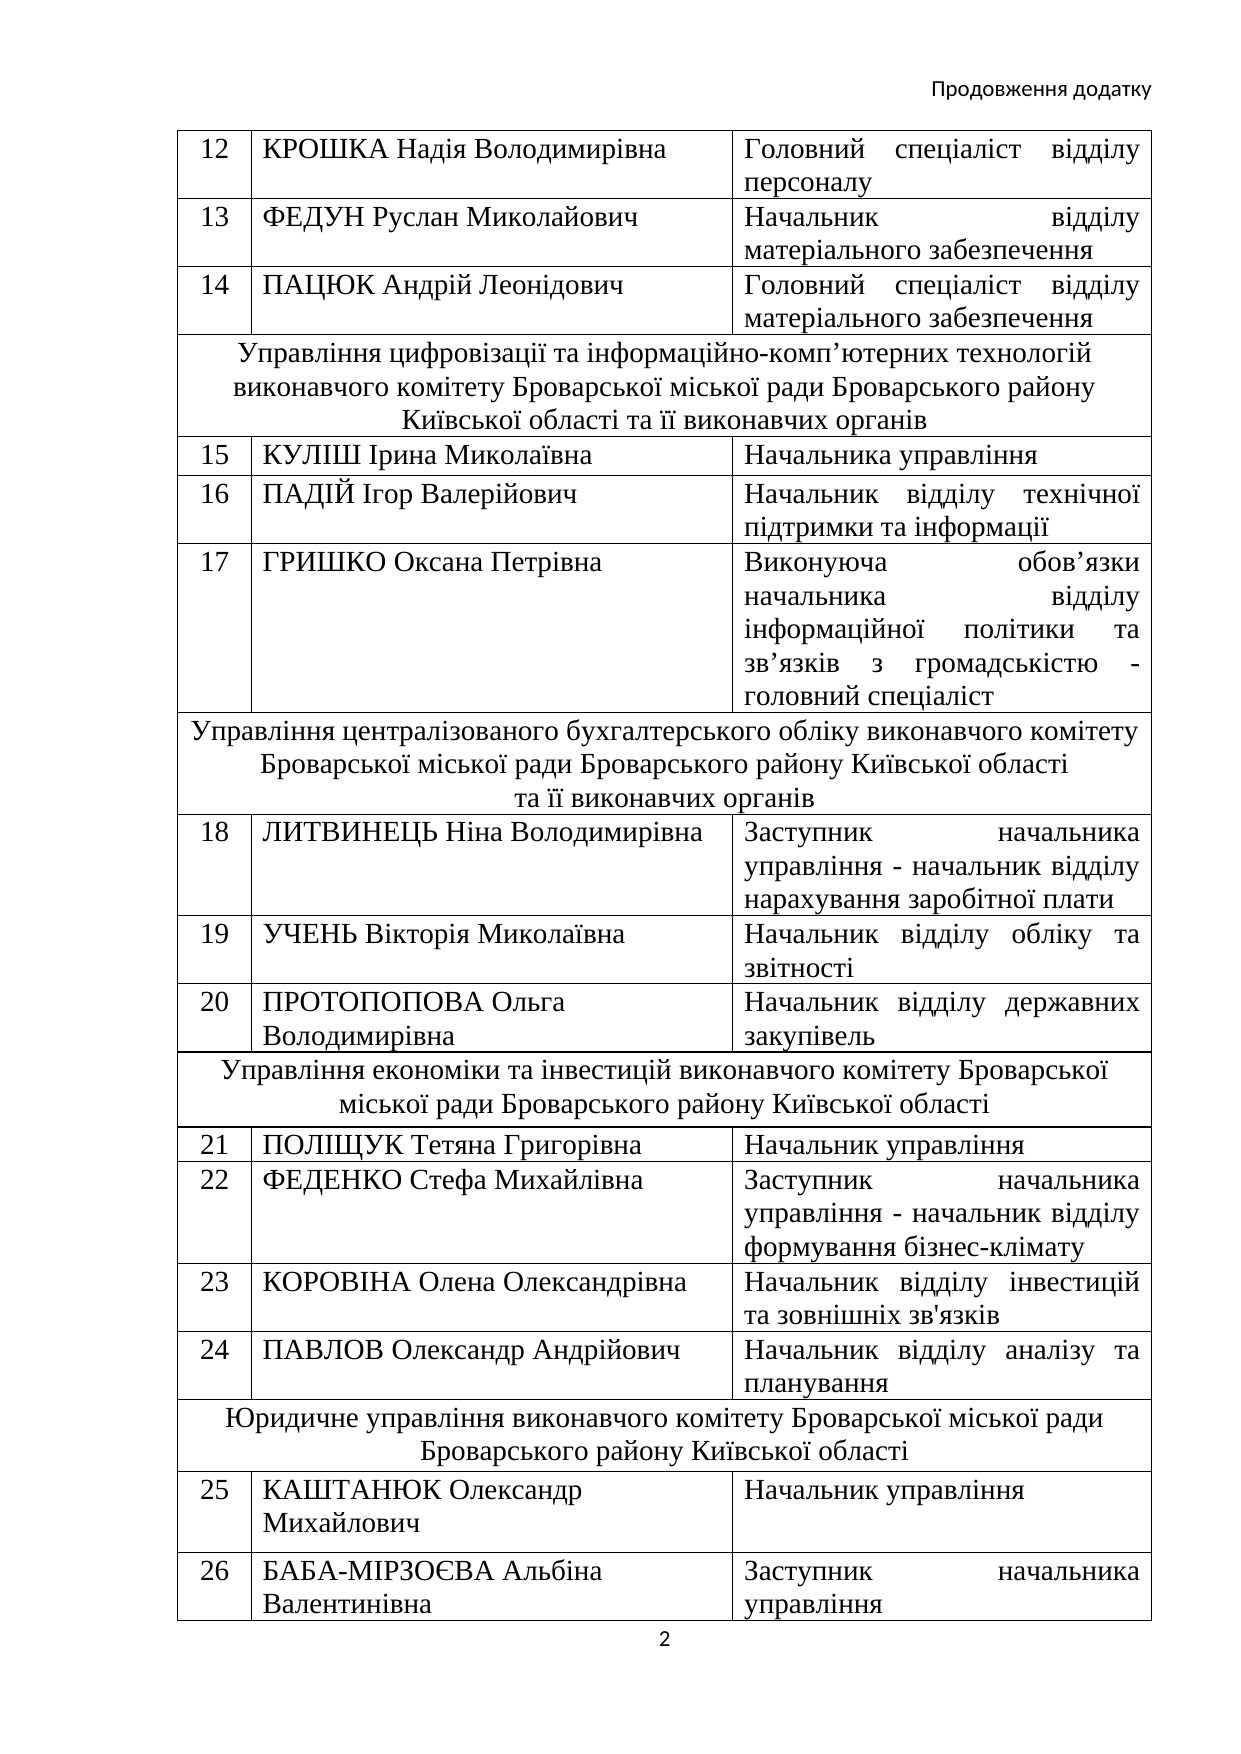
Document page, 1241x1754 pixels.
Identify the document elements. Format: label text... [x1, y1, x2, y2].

table_cell ПАДІЙ Ігор Валерійович [252, 476, 732, 543]
table_cell 12 [178, 131, 251, 198]
table_cell Виконуюча обов’язки начальника відділу інформаційної політики та зв’язків з громадськістю -головний спеціаліст [733, 544, 1151, 712]
table_cell Управління цифровізації та інформаційно-комп’ютерних технологій виконавчого комітету Броварської міської ради Броварського району Київської області та її виконавчих органів [178, 335, 1151, 436]
table_cell 16 [178, 476, 251, 543]
table_cell ФЕДЕНКО Стефа Михайлівна [252, 1162, 732, 1263]
table_cell 24 [178, 1332, 251, 1399]
table_cell БАБА-МІРЗОЄВА Альбіна Валентинівна [252, 1553, 732, 1620]
table_cell Управління централізованого бухгалтерського обліку виконавчого комітету Броварської міської ради Броварського району Київської області та її виконавчих органів [178, 713, 1151, 813]
table_cell ЛИТВИНЕЦЬ Ніна Володимирівна [252, 815, 732, 915]
table_cell Начальник управління [733, 1472, 1151, 1552]
table_cell ПАЦЮК Андрій Леонідович [252, 267, 732, 334]
table_cell 19 [178, 916, 251, 983]
table_cell Головний спеціаліст відділу персоналу [733, 131, 1151, 198]
table_cell 14 [178, 267, 251, 334]
table_cell Начальника управління [733, 437, 1151, 475]
table_cell Заступник начальника управління - начальник відділу формування бізнес-клімату [733, 1162, 1151, 1263]
table_cell Начальник відділу аналізу та планування [733, 1332, 1151, 1399]
table_cell УЧЕНЬ Вікторія Миколаївна [252, 916, 732, 983]
table_cell 25 [178, 1472, 251, 1552]
table_cell КРОШКА Надія Володимирівна [252, 131, 732, 198]
table_cell Юридичне управління виконавчого комітету Броварської міської ради Броварського району Київської області [178, 1400, 1151, 1471]
table_cell ПРОТОПОПОВА Ольга Володимирівна [252, 984, 732, 1051]
table_cell Заступник начальника управління - начальник відділу нарахування заробітної плати [733, 815, 1151, 915]
table_cell ФЕДУН Руслан Миколайович [252, 199, 732, 266]
table_cell 26 [178, 1553, 251, 1620]
table_cell Управління економіки та інвестицій виконавчого комітету Броварської міської ради Броварського району Київської області [178, 1053, 1151, 1126]
table_cell ГРИШКО Оксана Петрівна [252, 544, 732, 712]
table_cell 23 [178, 1264, 251, 1331]
table_cell ПОЛІЩУК Тетяна Григорівна [252, 1128, 732, 1161]
table_cell 20 [178, 984, 251, 1051]
table_cell Начальник відділу інвестицій та зовнішніх зв'язків [733, 1264, 1151, 1331]
table_cell ПАВЛОВ Олександр Андрійович [252, 1332, 732, 1399]
table_cell 15 [178, 437, 251, 475]
table_cell 22 [178, 1162, 251, 1263]
table_cell Начальник відділу обліку та звітності [733, 916, 1151, 983]
table_cell КАШТАНЮК Олександр Михайлович [252, 1472, 732, 1552]
table_cell КОРОВІНА Олена Олександрівна [252, 1264, 732, 1331]
table_cell Начальник відділу матеріального забезпечення [733, 199, 1151, 266]
table_cell 18 [178, 815, 251, 915]
table_cell 17 [178, 544, 251, 712]
table_cell Головний спеціаліст відділу матеріального забезпечення [733, 267, 1151, 334]
table_cell 13 [178, 199, 251, 266]
table_cell Начальник відділу державних закупівель [733, 984, 1151, 1051]
table_cell 21 [178, 1128, 251, 1161]
table_cell КУЛІШ Ірина Миколаївна [252, 437, 732, 475]
table_cell Начальник управління [733, 1128, 1151, 1161]
table_cell Заступник начальника управління [733, 1553, 1151, 1620]
table_cell Начальник відділу технічної підтримки та інформації [733, 476, 1151, 543]
